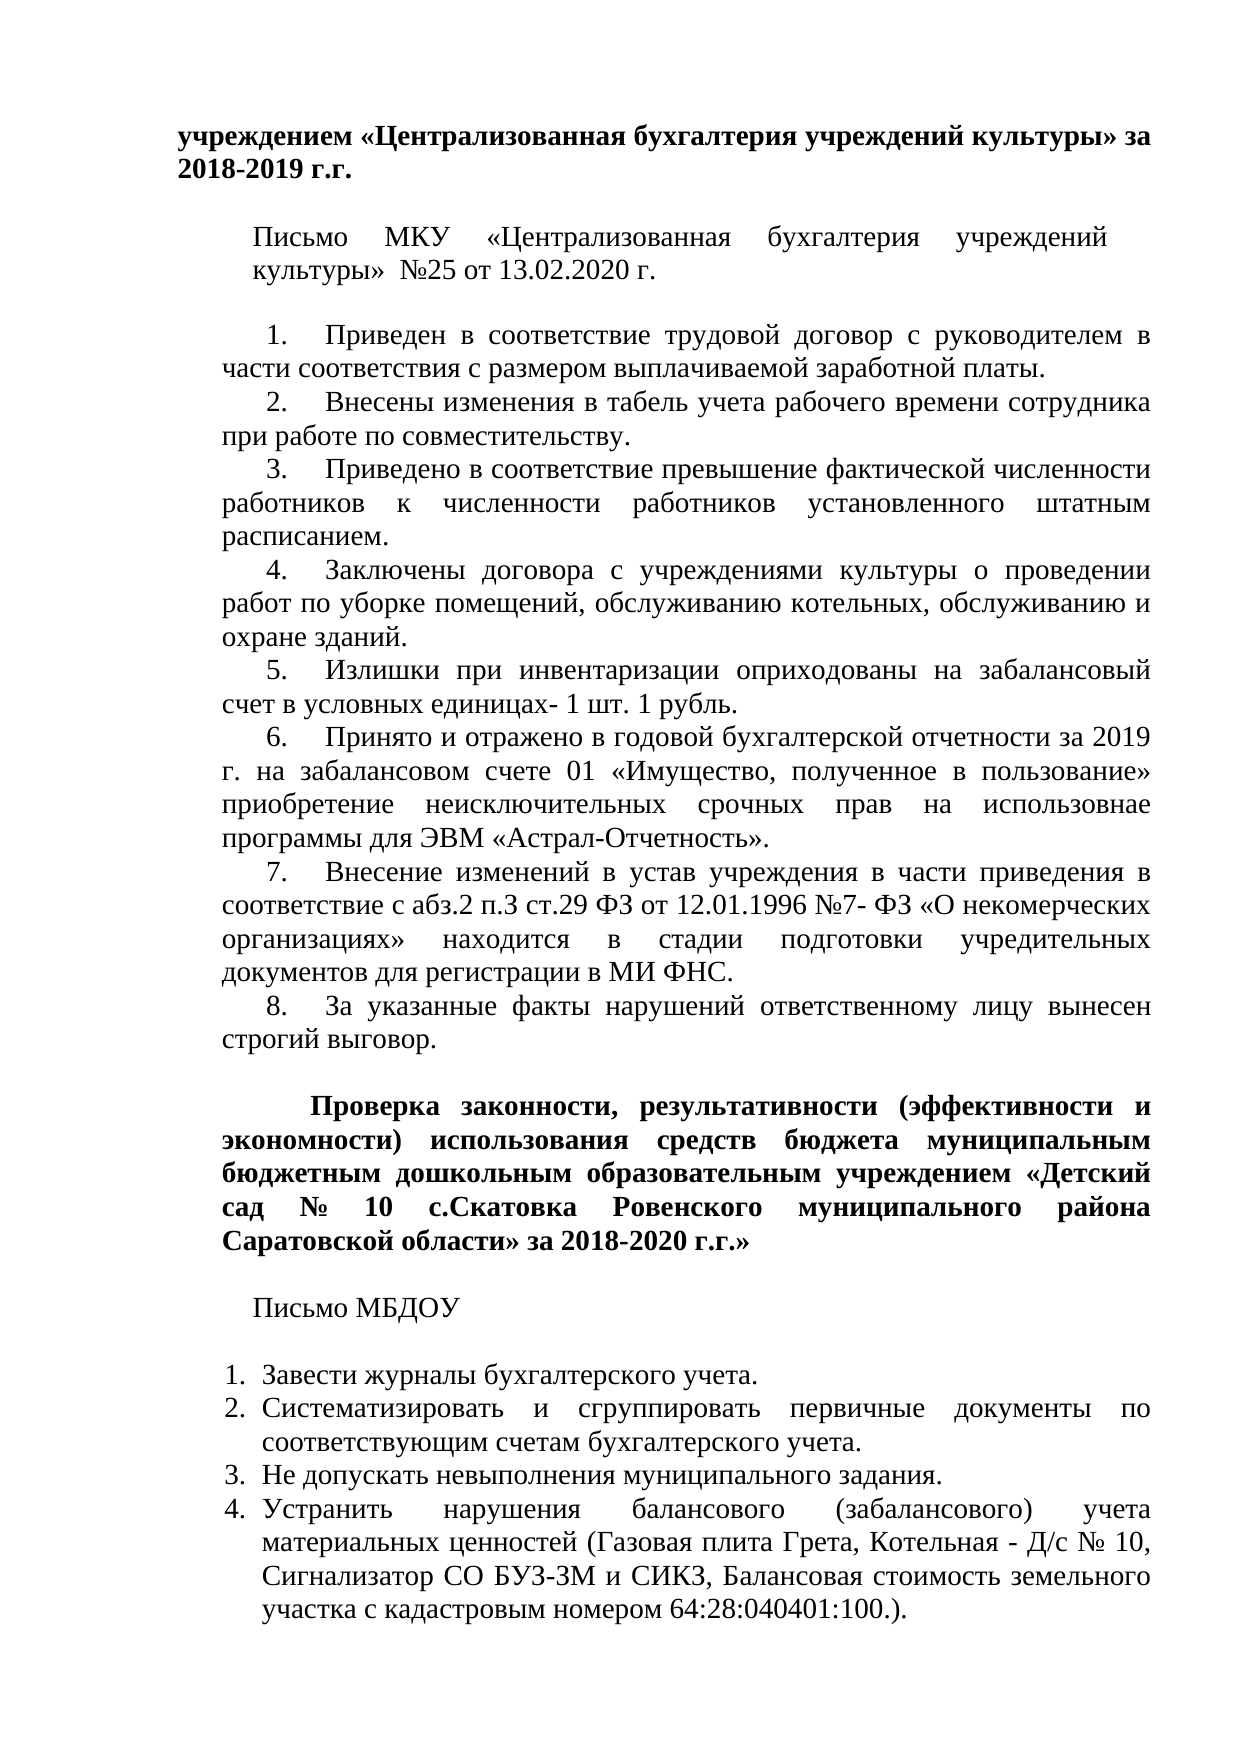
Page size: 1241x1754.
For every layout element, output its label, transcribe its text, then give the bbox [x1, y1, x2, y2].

list За указанные факты нарушений ответственному лицу вынесен строгий выговор. [222, 988, 1152, 1055]
text Письмо МКУ «Централизованная бухгалтерия учреждений культуры» №25 от 13.02.2020 г. [252, 219, 1108, 286]
list Излишки при инвентаризации оприходованы на забалансовый счет в условных единицах- 1 шт. 1 рубль. [222, 652, 1152, 719]
list Приведен в соответствие трудовой договор с руководителем в части соответствия с размером выплачиваемой заработной платы. [222, 317, 1152, 384]
list Внесены изменения в табель учета рабочего времени сотрудника при работе по совместительству. [222, 384, 1152, 451]
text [177, 118, 1152, 185]
list Не допускать невыполнения муниципального задания. [224, 1457, 1152, 1491]
list Систематизировать и сгруппировать первичные документы по соответствующим счетам бухгалтерского учета. [224, 1390, 1152, 1457]
list Устранить нарушения балансового (забалансового) учета материальных ценностей (Газовая плита Грета, Котельная - Д/с № 10, Сигнализатор СО БУЗ-ЗМ и СИКЗ, Балансовая стоимость земельного участка с кадастровым номером 64:28:040401:100.). [224, 1491, 1152, 1625]
list Приведено в соответствие превышение фактической численности работников к численности работников установленного штатным расписанием. [222, 451, 1152, 552]
list Завести журналы бухгалтерского учета. [224, 1357, 1152, 1390]
list Заключены договора с учреждениями культуры о проведении работ по уборке помещений, обслуживанию котельных, обслуживанию и охране зданий. [222, 552, 1152, 652]
list Принято и отражено в годовой бухгалтерской отчетности за 2019 г. на забалансовом счете 01 «Имущество, полученное в пользование» приобретение неисключительных срочных прав на использовнае программы для ЭВМ «Астрал-Отчетность». [222, 719, 1152, 854]
list Внесение изменений в устав учреждения в части приведения в соответствие с абз.2 п.З ст.29 ФЗ от 12.01.1996 №7- ФЗ «О некомерческих организациях» находится в стадии подготовки учредительных документов для регистрации в МИ ФНС. [222, 854, 1152, 988]
text Проверка законности, результативности (эффективности и экономности) использования средств бюджета муниципальным бюджетным дошкольным образовательным учреждением «Детский сад № 10 с.Скатовка Ровенского муниципального района Саратовской области» за 2018-2020 г.г.» [222, 1088, 1152, 1256]
text Письмо МБДОУ [252, 1290, 1108, 1323]
